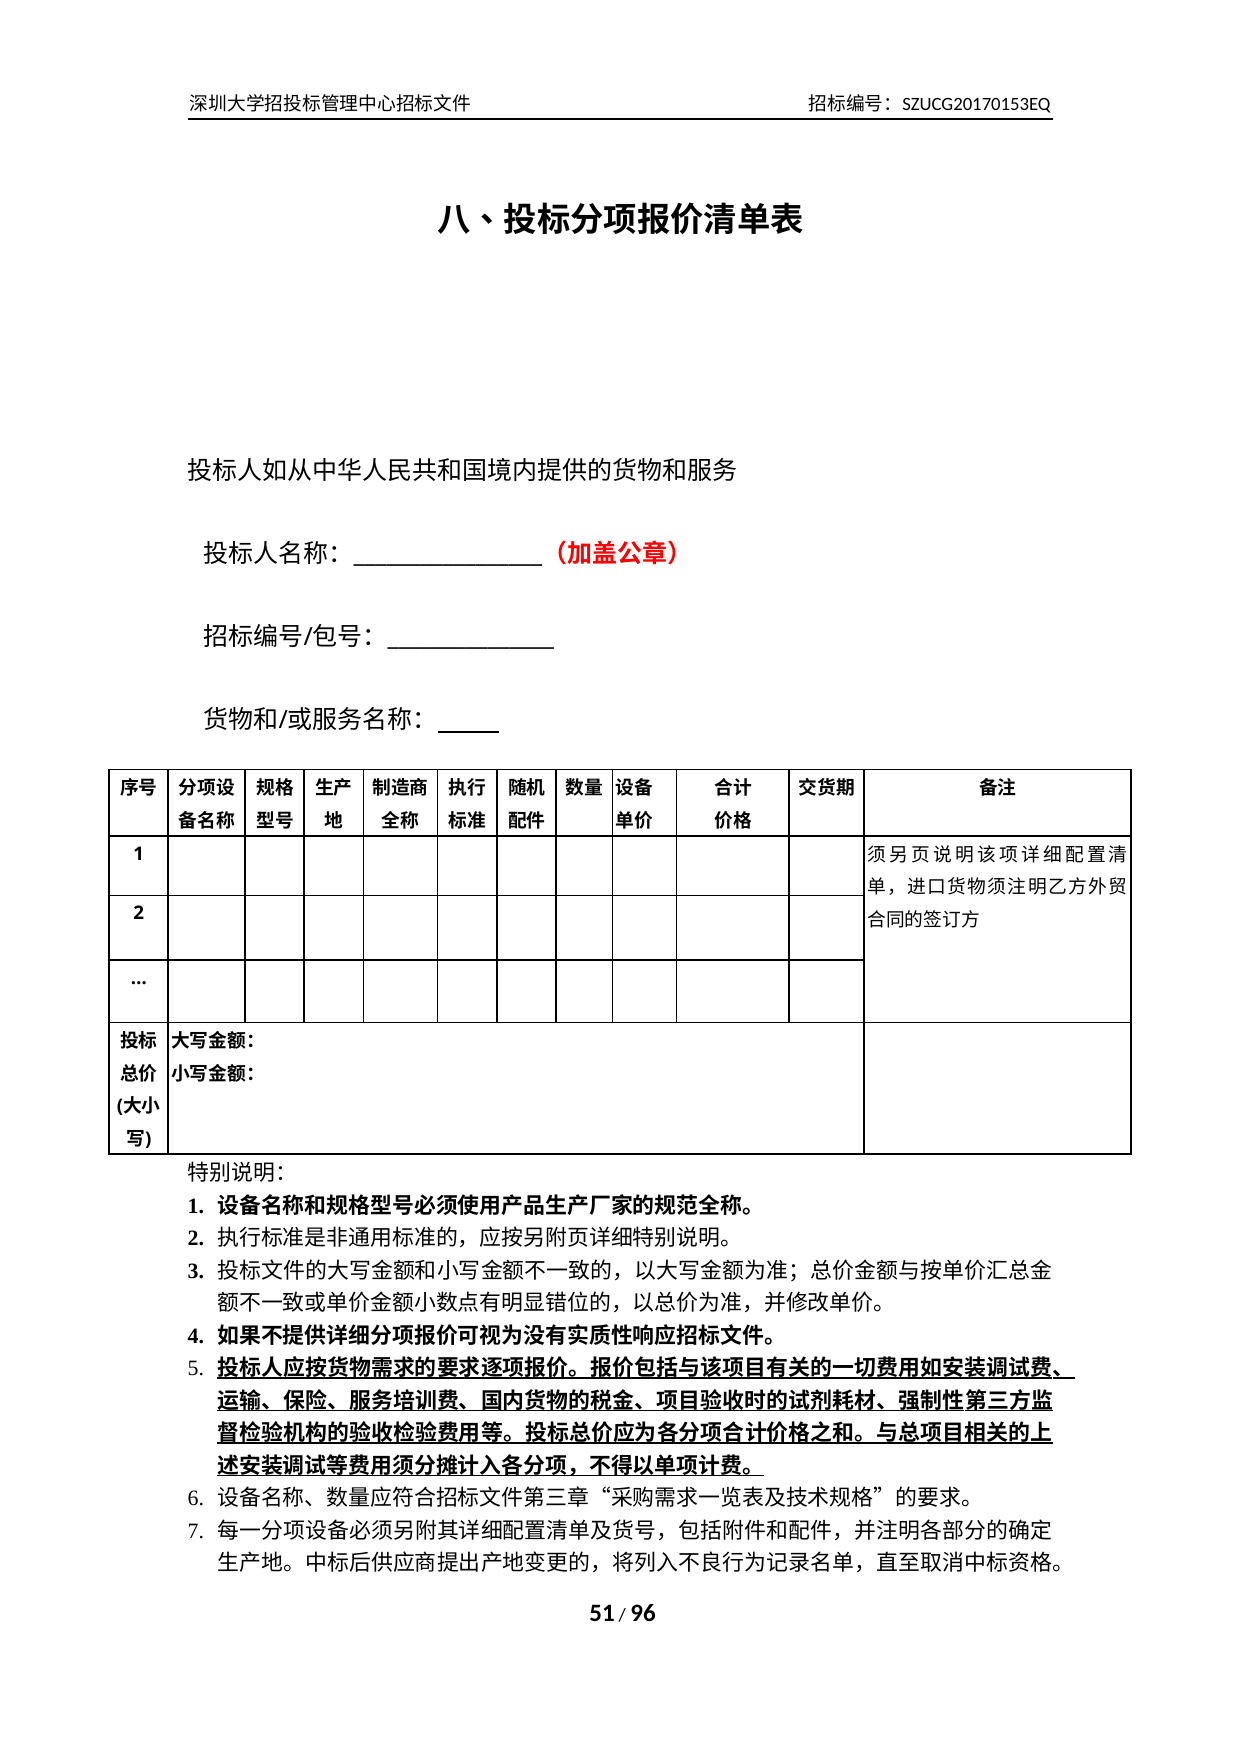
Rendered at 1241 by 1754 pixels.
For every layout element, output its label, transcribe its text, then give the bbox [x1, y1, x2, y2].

table_header 数量 [557, 770, 612, 835]
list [187, 1512, 1053, 1577]
text 招标编号/包号：_______________ [203, 602, 1053, 667]
table_cell … [110, 961, 167, 1022]
list 执行标准是非通用标准的，应按另附页详细特别说明。 [187, 1220, 1053, 1252]
table_cell 须另页说明该项详细配置清单，进口货物须注明乙方外贸合同的签订方 [865, 837, 1130, 1022]
table_header 设备 单价 [613, 770, 676, 835]
table_cell [790, 961, 863, 1022]
table_cell [364, 837, 437, 894]
table_cell [246, 896, 303, 959]
table_cell [305, 837, 363, 894]
table_cell [498, 961, 555, 1022]
table_cell 2 [110, 896, 167, 959]
table_header 序号 [110, 770, 167, 835]
list 设备名称、数量应符合招标文件第三章“采购需求一览表及技术规格”的要求。 [187, 1480, 1053, 1512]
table_header 规格型号 [246, 770, 303, 835]
table_header 执行标准 [438, 770, 496, 835]
list 投标文件的大写金额和小写金额不一致的，以大写金额为准；总价金额与按单价汇总金额不一致或单价金额小数点有明显错位的，以总价为准，并修改单价。 [187, 1252, 1053, 1317]
table_header 分项设备名称 [169, 770, 244, 835]
list 设备名称和规格型号必须使用产品生产厂家的规范全称。 [187, 1187, 1053, 1220]
text 投标人如从中华人民共和国境内提供的货物和服务 [187, 436, 1053, 501]
table_cell [438, 961, 496, 1022]
table_cell [169, 896, 244, 959]
table_header 制造商全称 [364, 770, 437, 835]
table_header 备注 [865, 770, 1130, 835]
table_cell [865, 1023, 1130, 1153]
table_cell [557, 896, 612, 959]
list 如果不提供详细分项报价可视为没有实质性响应招标文件。 [187, 1317, 1053, 1350]
table_cell [613, 896, 676, 959]
table_cell 1 [110, 837, 167, 894]
table_cell [613, 961, 676, 1022]
table_cell [677, 896, 788, 959]
table_cell [677, 837, 788, 894]
table_cell 大写金额： 小写金额： [169, 1023, 863, 1153]
table_cell [613, 837, 676, 894]
table_cell [305, 896, 363, 959]
table_cell [557, 837, 612, 894]
table_cell [305, 961, 363, 1022]
table_cell [246, 837, 303, 894]
table_header 交货期 [790, 770, 863, 835]
table_header 随机配件 [498, 770, 555, 835]
table_cell [438, 837, 496, 894]
table_cell 投标总价 (大小写) [110, 1023, 167, 1153]
table_cell [498, 837, 555, 894]
table_cell [790, 837, 863, 894]
table_cell [790, 896, 863, 959]
table_cell [246, 961, 303, 1022]
table_header 生产地 [305, 770, 363, 835]
table_cell [364, 896, 437, 959]
subtitle 八、投标分项报价清单表 [187, 186, 1053, 251]
table_cell [364, 961, 437, 1022]
table_cell [677, 961, 788, 1022]
text 投标人名称：_________________（加盖公章） [203, 519, 1053, 584]
text 货物和/或服务名称： [203, 685, 1053, 750]
table_cell [557, 961, 612, 1022]
table_cell [169, 961, 244, 1022]
table_header 合计 价格 [677, 770, 788, 835]
list 投标人应按货物需求的要求逐项报价。报价包括与该项目有关的一切费用如安装调试费、运输、保险、服务培训费、国内货物的税金、项目验收时的试剂耗材、强制性第三方监督检验机构的验收检验费用等。投标总价应为各分项合计价格之和。与总项目相关的上述安装调试等费用须分摊计入各分项，不得以单项计费。 [187, 1350, 1053, 1480]
text 特别说明： [187, 1155, 1053, 1187]
table_cell [438, 896, 496, 959]
table_cell [498, 896, 555, 959]
table_cell [169, 837, 244, 894]
